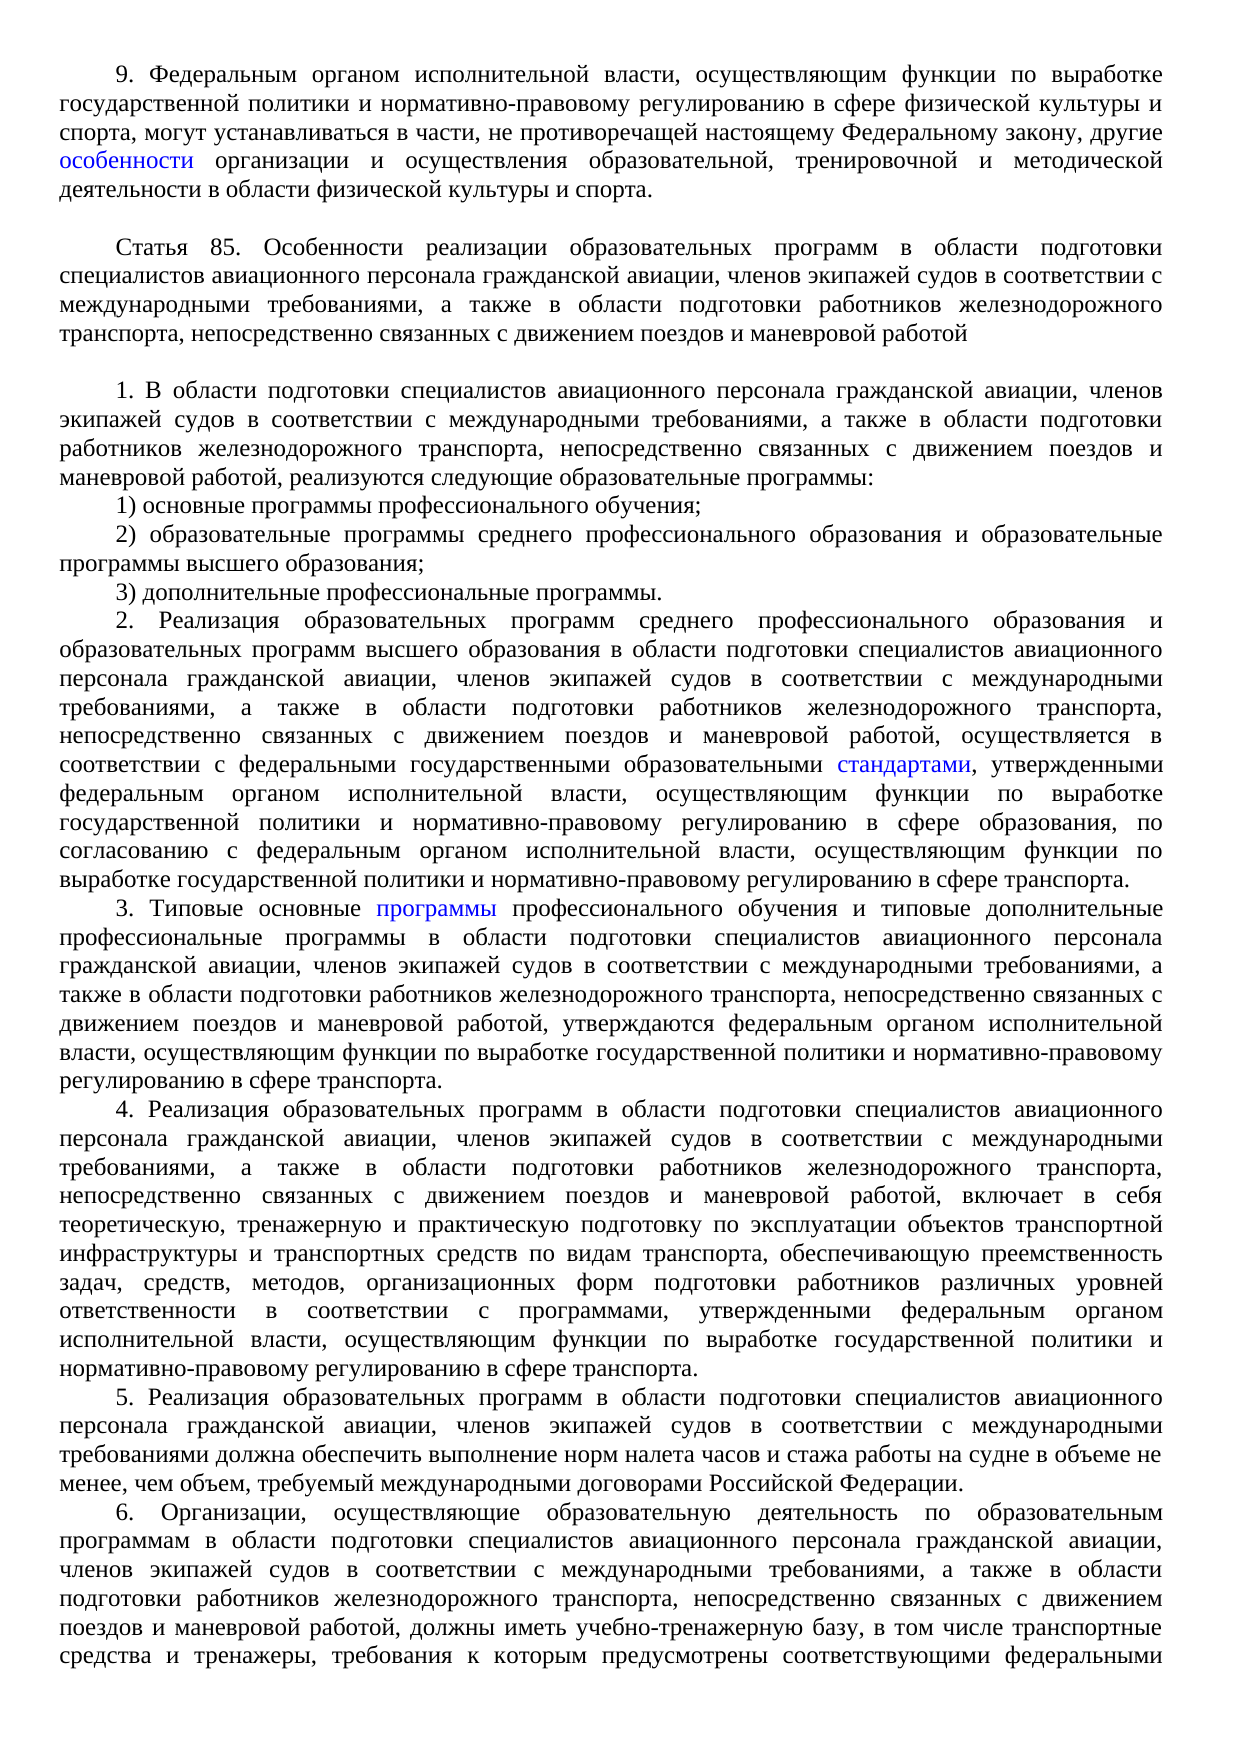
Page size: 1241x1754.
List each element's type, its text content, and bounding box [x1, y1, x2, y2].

text 1. В области подготовки специалистов авиационного персонала гражданской авиации, членов экипажей судов в соответствии с международными требованиями, а также в области подготовки работников железнодорожного транспорта, непосредственно связанных с движением поездов и маневровой работой, реализуются следующие образовательные программы: [59, 375, 1164, 490]
text 1) основные программы профессионального обучения; [59, 490, 1164, 519]
text Статья 85. Особенности реализации образовательных программ в области подготовки специалистов авиационного персонала гражданской авиации, членов экипажей судов в соответствии с международными требованиями, а также в области подготовки работников железнодорожного транспорта, непосредственно связанных с движением поездов и маневровой работой [59, 232, 1164, 347]
text 3) дополнительные профессиональные программы. [59, 577, 1164, 605]
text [59, 1497, 1164, 1669]
text 4. Реализация образовательных программ в области подготовки специалистов авиационного персонала гражданской авиации, членов экипажей судов в соответствии с международными требованиями, а также в области подготовки работников железнодорожного транспорта, непосредственно связанных с движением поездов и маневровой работой, включает в себя теоретическую, тренажерную и практическую подготовку по эксплуатации объектов транспортной инфраструктуры и транспортных средств по видам транспорта, обеспечивающую преемственность задач, средств, методов, организационных форм подготовки работников различных уровней ответственности в соответствии с программами, утвержденными федеральным органом исполнительной власти, осуществляющим функции по выработке государственной политики и нормативно-правовому регулированию в сфере транспорта. [59, 1094, 1164, 1382]
text 2. Реализация образовательных программ среднего профессионального образования и образовательных программ высшего образования в области подготовки специалистов авиационного персонала гражданской авиации, членов экипажей судов в соответствии с международными требованиями, а также в области подготовки работников железнодорожного транспорта, непосредственно связанных с движением поездов и маневровой работой, осуществляется в соответствии с федеральными государственными образовательными стандартами, утвержденными федеральным органом исполнительной власти, осуществляющим функции по выработке государственной политики и нормативно-правовому регулированию в сфере образования, по согласованию с федеральным органом исполнительной власти, осуществляющим функции по выработке государственной политики и нормативно-правовому регулированию в сфере транспорта. [59, 605, 1164, 893]
text 5. Реализация образовательных программ в области подготовки специалистов авиационного персонала гражданской авиации, членов экипажей судов в соответствии с международными требованиями должна обеспечить выполнение норм налета часов и стажа работы на судне в объеме не менее, чем объем, требуемый международными договорами Российской Федерации. [59, 1382, 1164, 1497]
text 3. Типовые основные программы профессионального обучения и типовые дополнительные профессиональные программы в области подготовки специалистов авиационного персонала гражданской авиации, членов экипажей судов в соответствии с международными требованиями, а также в области подготовки работников железнодорожного транспорта, непосредственно связанных с движением поездов и маневровой работой, утверждаются федеральным органом исполнительной власти, осуществляющим функции по выработке государственной политики и нормативно-правовому регулированию в сфере транспорта. [59, 893, 1164, 1094]
text 2) образовательные программы среднего профессионального образования и образовательные программы высшего образования; [59, 519, 1164, 577]
text 9. Федеральным органом исполнительной власти, осуществляющим функции по выработке государственной политики и нормативно-правовому регулированию в сфере физической культуры и спорта, могут устанавливаться в части, не противоречащей настоящему Федеральному закону, другие особенности организации и осуществления образовательной, тренировочной и методической деятельности в области физической культуры и спорта. [59, 59, 1164, 203]
